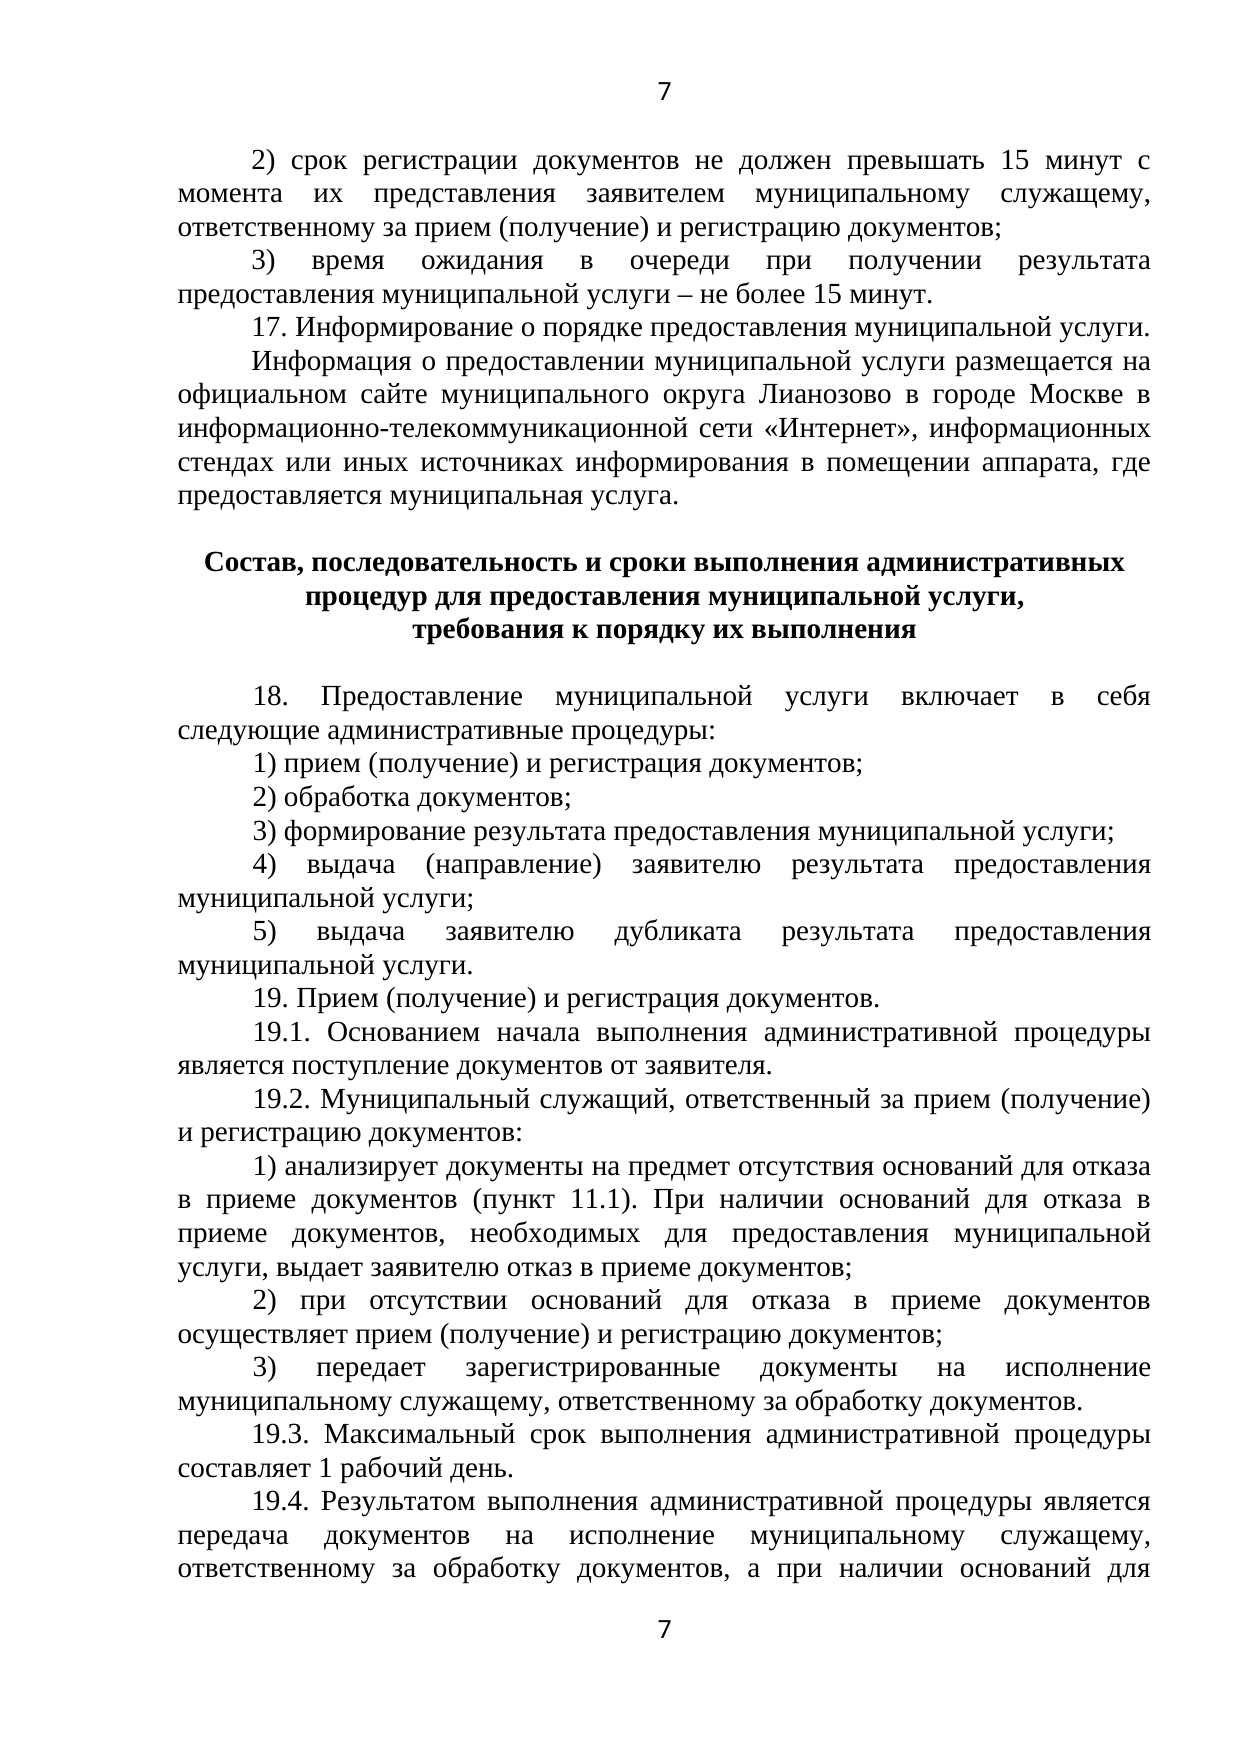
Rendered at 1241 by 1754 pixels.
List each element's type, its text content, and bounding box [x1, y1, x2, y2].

text 17. Информирование о порядке предоставления муниципальной услуги. [177, 309, 1152, 343]
text 19. Прием (получение) и регистрация документов. [177, 980, 1152, 1014]
text 19.1. Основанием начала выполнения административной процедуры является поступление документов от заявителя. [177, 1014, 1152, 1081]
text 3) формирование результата предоставления муниципальной услуги; [177, 813, 1152, 846]
text Состав, последовательность и сроки выполнения административных процедур для предоставления муниципальной услуги, [177, 544, 1152, 611]
text 3) время ожидания в очереди при получении результата предоставления муниципальной услуги – не более 15 минут. [177, 242, 1152, 309]
text требования к порядку их выполнения [177, 611, 1152, 645]
text 1) анализирует документы на предмет отсутствия оснований для отказа в приеме документов (пункт 11.1). При наличии оснований для отказа в приеме документов, необходимых для предоставления муниципальной услуги, выдает заявителю отказ в приеме документов; [177, 1148, 1152, 1282]
text 2) обработка документов; [177, 779, 1152, 813]
text 4) выдача (направление) заявителю результата предоставления муниципальной услуги; [177, 846, 1152, 913]
text 18. Предоставление муниципальной услуги включает в себя следующие административные процедуры: [177, 678, 1152, 746]
text 19.2. Муниципальный служащий, ответственный за прием (получение) и регистрацию документов: [177, 1081, 1152, 1148]
text 3) передает зарегистрированные документы на исполнение муниципальному служащему, ответственному за обработку документов. [177, 1349, 1152, 1416]
text 2) при отсутствии оснований для отказа в приеме документов осуществляет прием (получение) и регистрацию документов; [177, 1282, 1152, 1349]
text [177, 1483, 1152, 1584]
text 5) выдача заявителю дубликата результата предоставления муниципальной услуги. [177, 913, 1152, 980]
text 1) прием (получение) и регистрация документов; [177, 746, 1152, 779]
text 2) срок регистрации документов не должен превышать 15 минут с момента их представления заявителем муниципальному служащему, ответственному за прием (получение) и регистрацию документов; [177, 142, 1152, 242]
text 19.3. Максимальный срок выполнения административной процедуры составляет 1 рабочий день. [177, 1416, 1152, 1483]
text Информация о предоставлении муниципальной услуги размещается на официальном сайте муниципального округа Лианозово в городе Москве в информационно-телекоммуникационной сети «Интернет», информационных стендах или иных источниках информирования в помещении аппарата, где предоставляется муниципальная услуга. [177, 343, 1152, 511]
